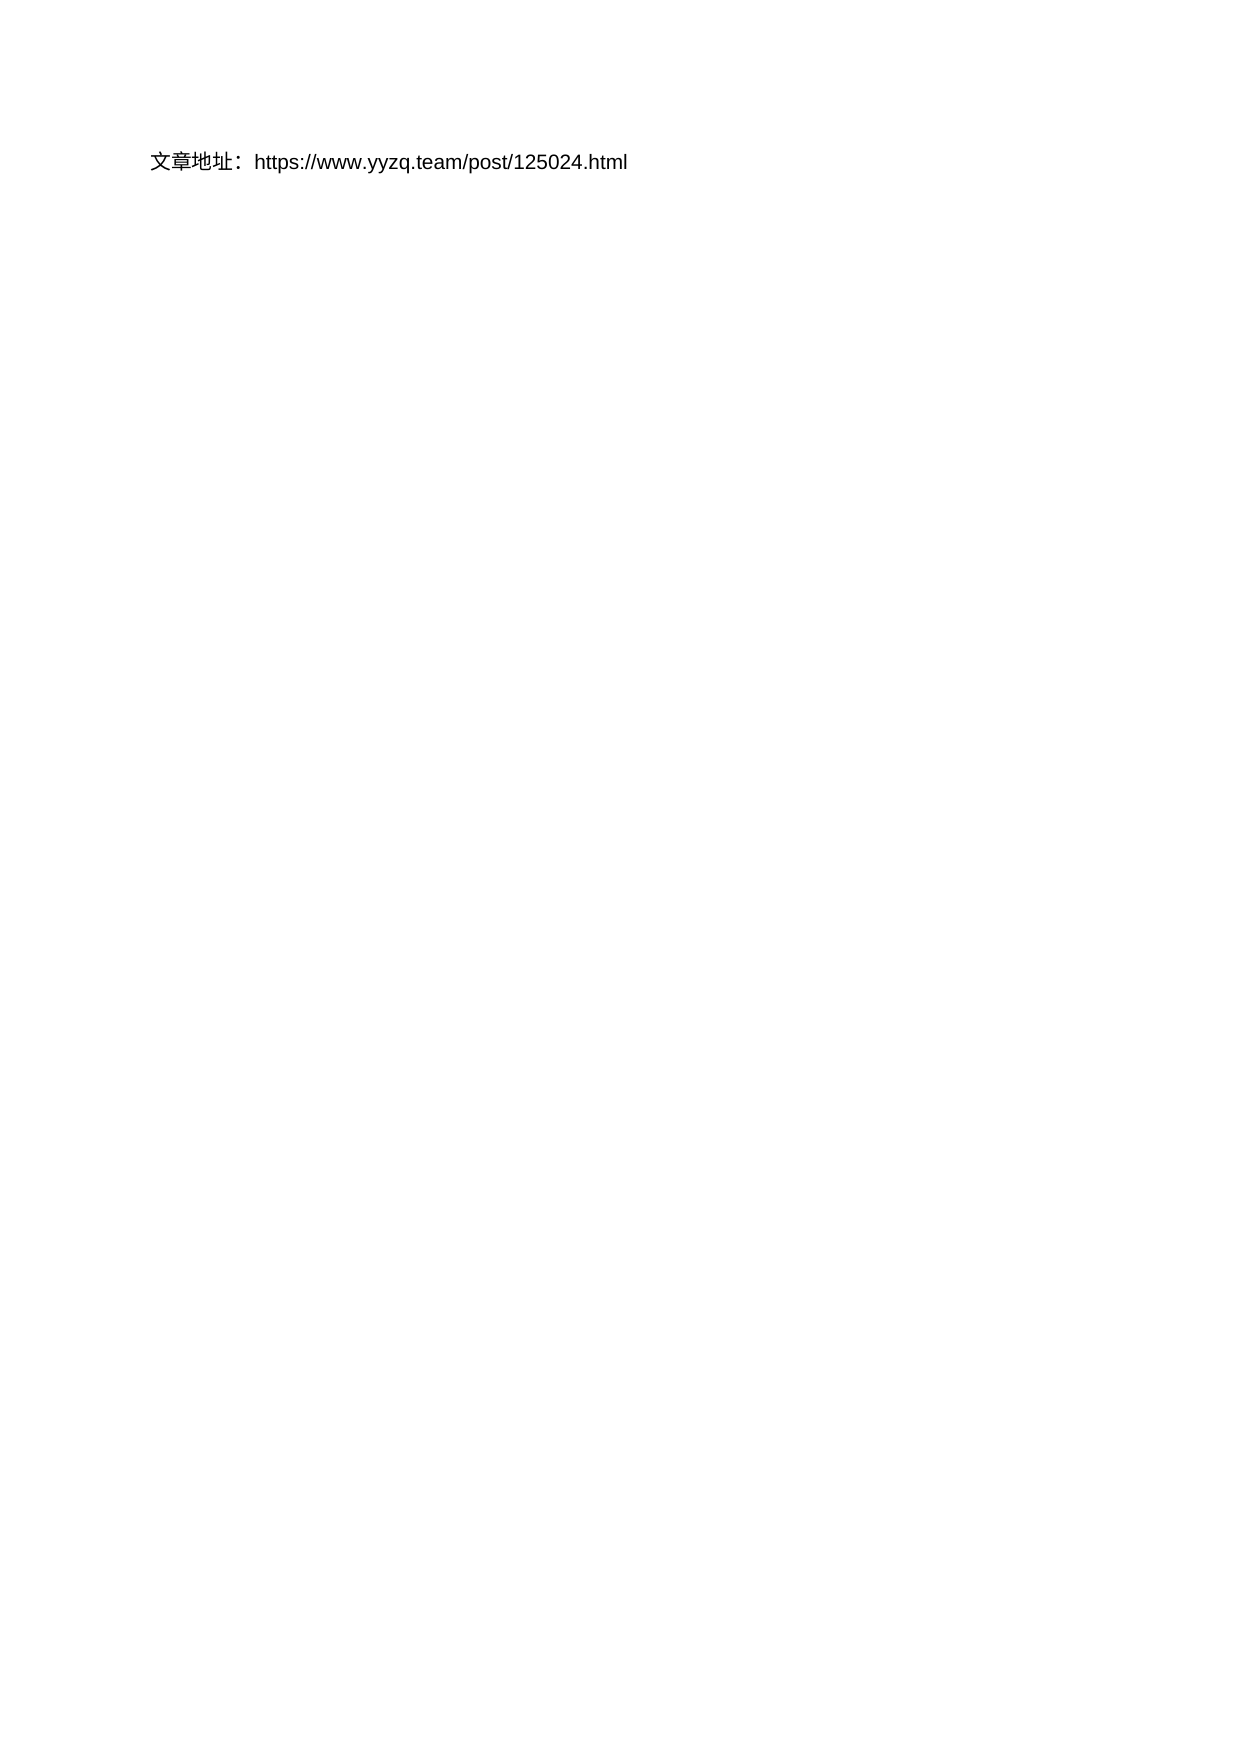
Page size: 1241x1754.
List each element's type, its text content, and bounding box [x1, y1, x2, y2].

text 文章地址：https://www.yyzq.team/post/125024.html [150, 150, 1090, 174]
